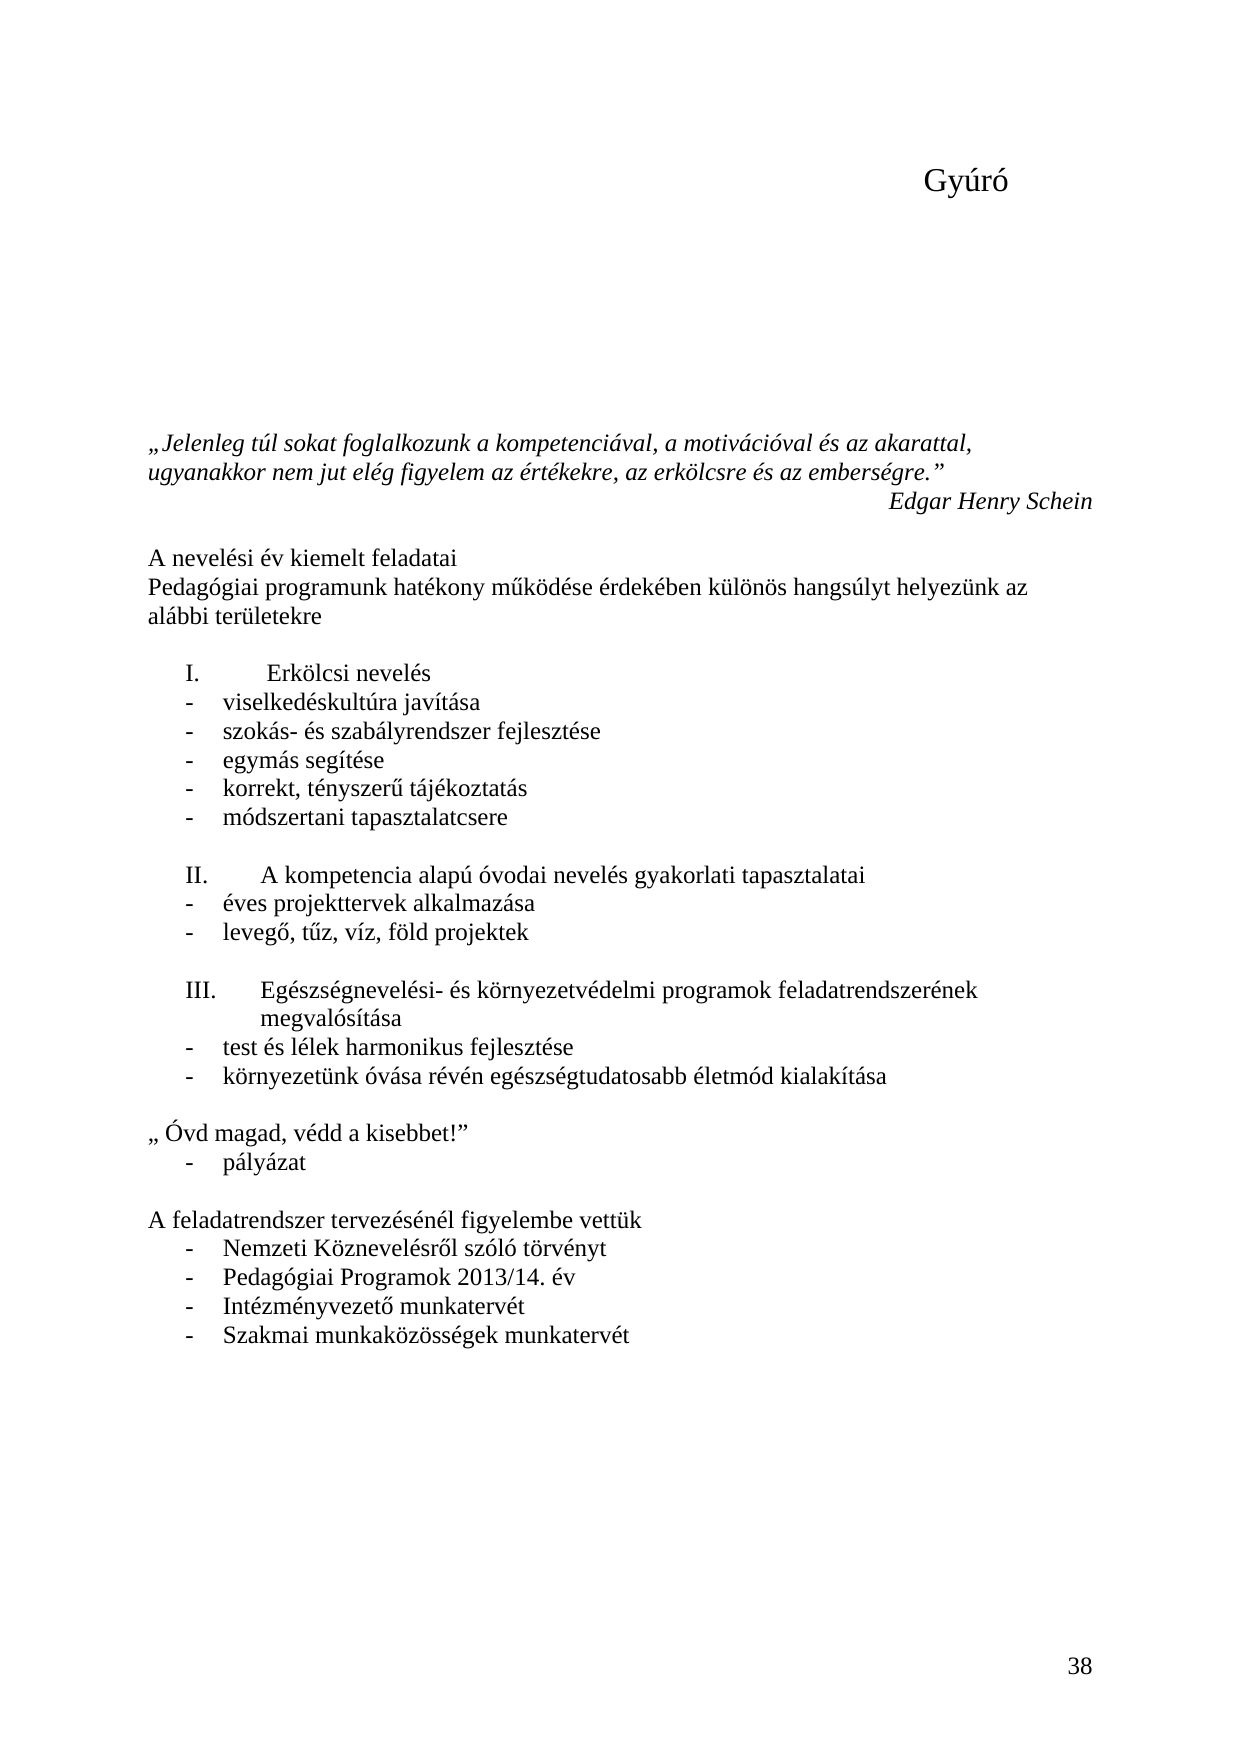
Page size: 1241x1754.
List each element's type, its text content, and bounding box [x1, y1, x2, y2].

list levegő, tűz, víz, föld projektek [185, 917, 1093, 946]
list viselkedéskultúra javítása [185, 687, 1093, 716]
text Gyúró [148, 160, 1093, 198]
list Nemzeti Köznevelésről szóló törvényt [185, 1233, 1093, 1262]
list Egészségnevelési- és környezetvédelmi programok feladatrendszerének megvalósítása [185, 975, 1093, 1032]
text „Jelenleg túl sokat foglalkozunk a kompetenciával, a motivációval és az akarattal, ugyanakkor nem jut elég figyelem az értékekre, az erkölcsre és az emberségre.” [148, 428, 1093, 486]
list Intézményvezető munkatervét [185, 1291, 1093, 1320]
list test és lélek harmonikus fejlesztése [185, 1032, 1093, 1061]
list egymás segítése [185, 745, 1093, 773]
list korrekt, tényszerű tájékoztatás [185, 773, 1093, 802]
list éves projekttervek alkalmazása [185, 888, 1093, 917]
list Szakmai munkaközösségek munkatervét [185, 1320, 1093, 1348]
list módszertani tapasztalatcsere [185, 802, 1093, 831]
list szokás- és szabályrendszer fejlesztése [185, 716, 1093, 745]
text Pedagógiai programunk hatékony működése érdekében különös hangsúlyt helyezünk az alábbi területekre [148, 572, 1093, 630]
list Erkölcsi nevelés [185, 658, 1093, 687]
text „ Óvd magad, védd a kisebbet!” [148, 1118, 1093, 1147]
list környezetünk óvása révén egészségtudatosabb életmód kialakítása [185, 1061, 1093, 1090]
list pályázat [185, 1147, 1093, 1176]
list Pedagógiai Programok 2013/14. év [185, 1262, 1093, 1291]
text Edgar Henry Schein [148, 486, 1093, 515]
list A kompetencia alapú óvodai nevelés gyakorlati tapasztalatai [185, 860, 1093, 888]
text A feladatrendszer tervezésénél figyelembe vettük [148, 1205, 1093, 1233]
text A nevelési év kiemelt feladatai [148, 543, 1093, 572]
